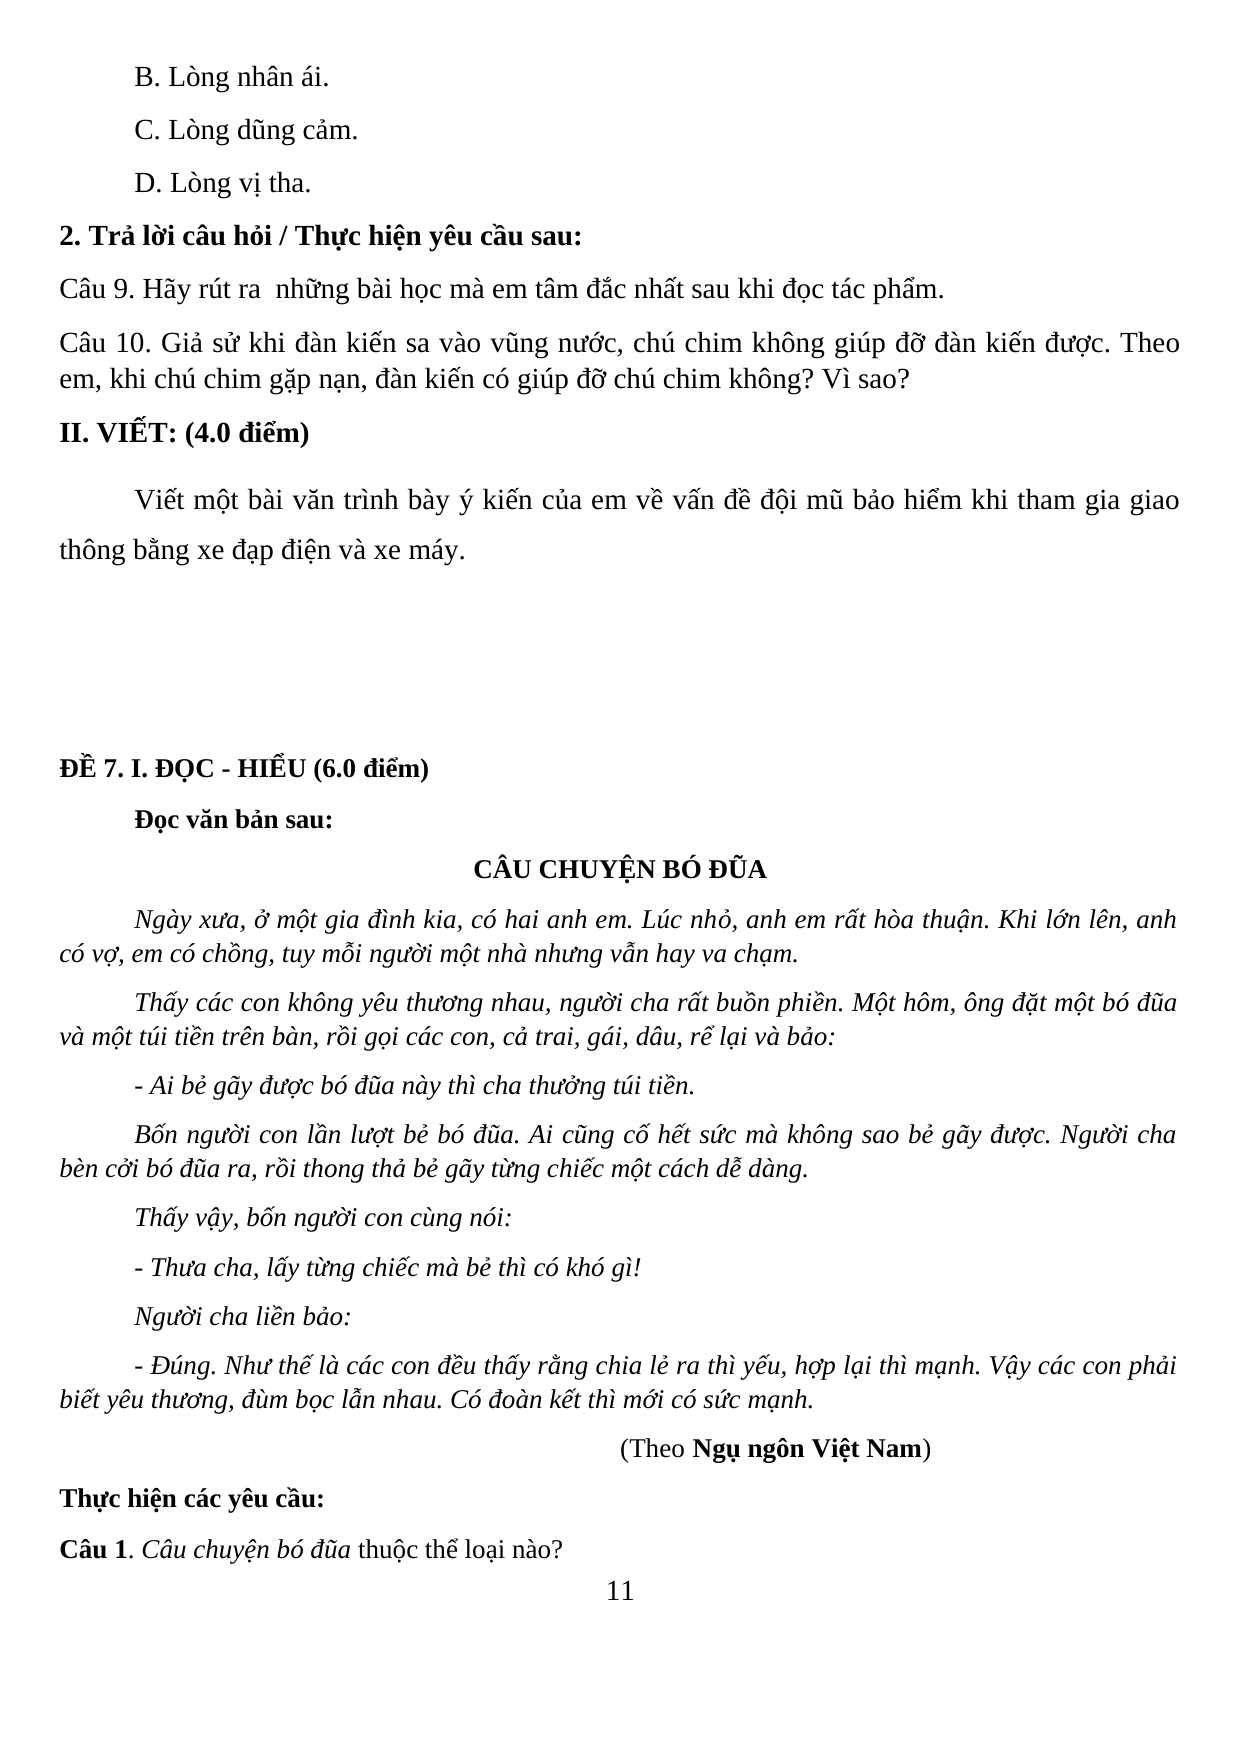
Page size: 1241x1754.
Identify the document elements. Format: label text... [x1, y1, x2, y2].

text D. Lòng vị tha. [59, 165, 1181, 198]
text II. VIẾT: (4.0 điểm) [59, 415, 1181, 449]
text ĐỀ 7. I. ĐỌC - HIỂU (6.0 điểm) [59, 753, 1181, 784]
text - Thưa cha, lấy từng chiếc mà bẻ thì có khó gì! [59, 1251, 1181, 1282]
text - Đúng. Như thế là các con đều thấy rằng chia lẻ ra thì yếu, hợp lại thì mạnh. Vậy các con phải biết yêu thương, đùm bọc lẫn nhau. Có đoàn kết thì mới có sức mạnh. [59, 1349, 1181, 1414]
text - Ai bẻ gãy được bó đũa này thì cha thưởng túi tiền. [59, 1069, 1181, 1100]
text CÂU CHUYỆN BÓ ĐŨA [59, 853, 1181, 884]
text Câu 1. Câu chuyện bó đũa thuộc thể loại nào? [59, 1533, 1181, 1564]
text Thấy các con không yêu thương nhau, người cha rất buồn phiền. Một hôm, ông đặt một bó đũa và một túi tiền trên bàn, rồi gọi các con, cả trai, gái, dâu, rể lại và bảo: [59, 986, 1181, 1051]
text Thấy vậy, bốn người con cùng nói: [59, 1201, 1181, 1232]
text Viết một bài văn trình bày ý kiến của em về vấn đề đội mũ bảo hiểm khi tham gia giao thông bằng xe đạp điện và xe máy. [59, 482, 1181, 566]
text C. Lòng dũng cảm. [59, 112, 1181, 146]
text Thực hiện các yêu cầu: [59, 1483, 1181, 1514]
text (Theo Ngụ ngôn Việt Nam) [59, 1432, 1181, 1463]
text B. Lòng nhân ái. [59, 59, 1181, 93]
text Ngày xưa, ở một gia đình kia, có hai anh em. Lúc nhỏ, anh em rất hòa thuận. Khi lớn lên, anh có vợ, em có chồng, tuy mỗi người một nhà nhưng vẫn hay va chạm. [59, 903, 1181, 968]
text Bốn người con lần lượt bẻ bó đũa. Ai cũng cố hết sức mà không sao bẻ gãy được. Người cha bèn cởi bó đũa ra, rồi thong thả bẻ gãy từng chiếc một cách dễ dàng. [59, 1118, 1181, 1183]
text Câu 9. Hãy rút ra những bài học mà em tâm đắc nhất sau khi đọc tác phẩm. [59, 271, 1181, 305]
text Câu 10. Giả sử khi đàn kiến sa vào vũng nước, chú chim không giúp đỡ đàn kiến được. Theo em, khi chú chim gặp nạn, đàn kiến có giúp đỡ chú chim không? Vì sao? [59, 325, 1181, 395]
text Người cha liền bảo: [59, 1300, 1181, 1331]
text 2. Trả lời câu hỏi / Thực hiện yêu cầu sau: [59, 218, 1181, 251]
text Đọc văn bản sau: [59, 803, 1181, 834]
